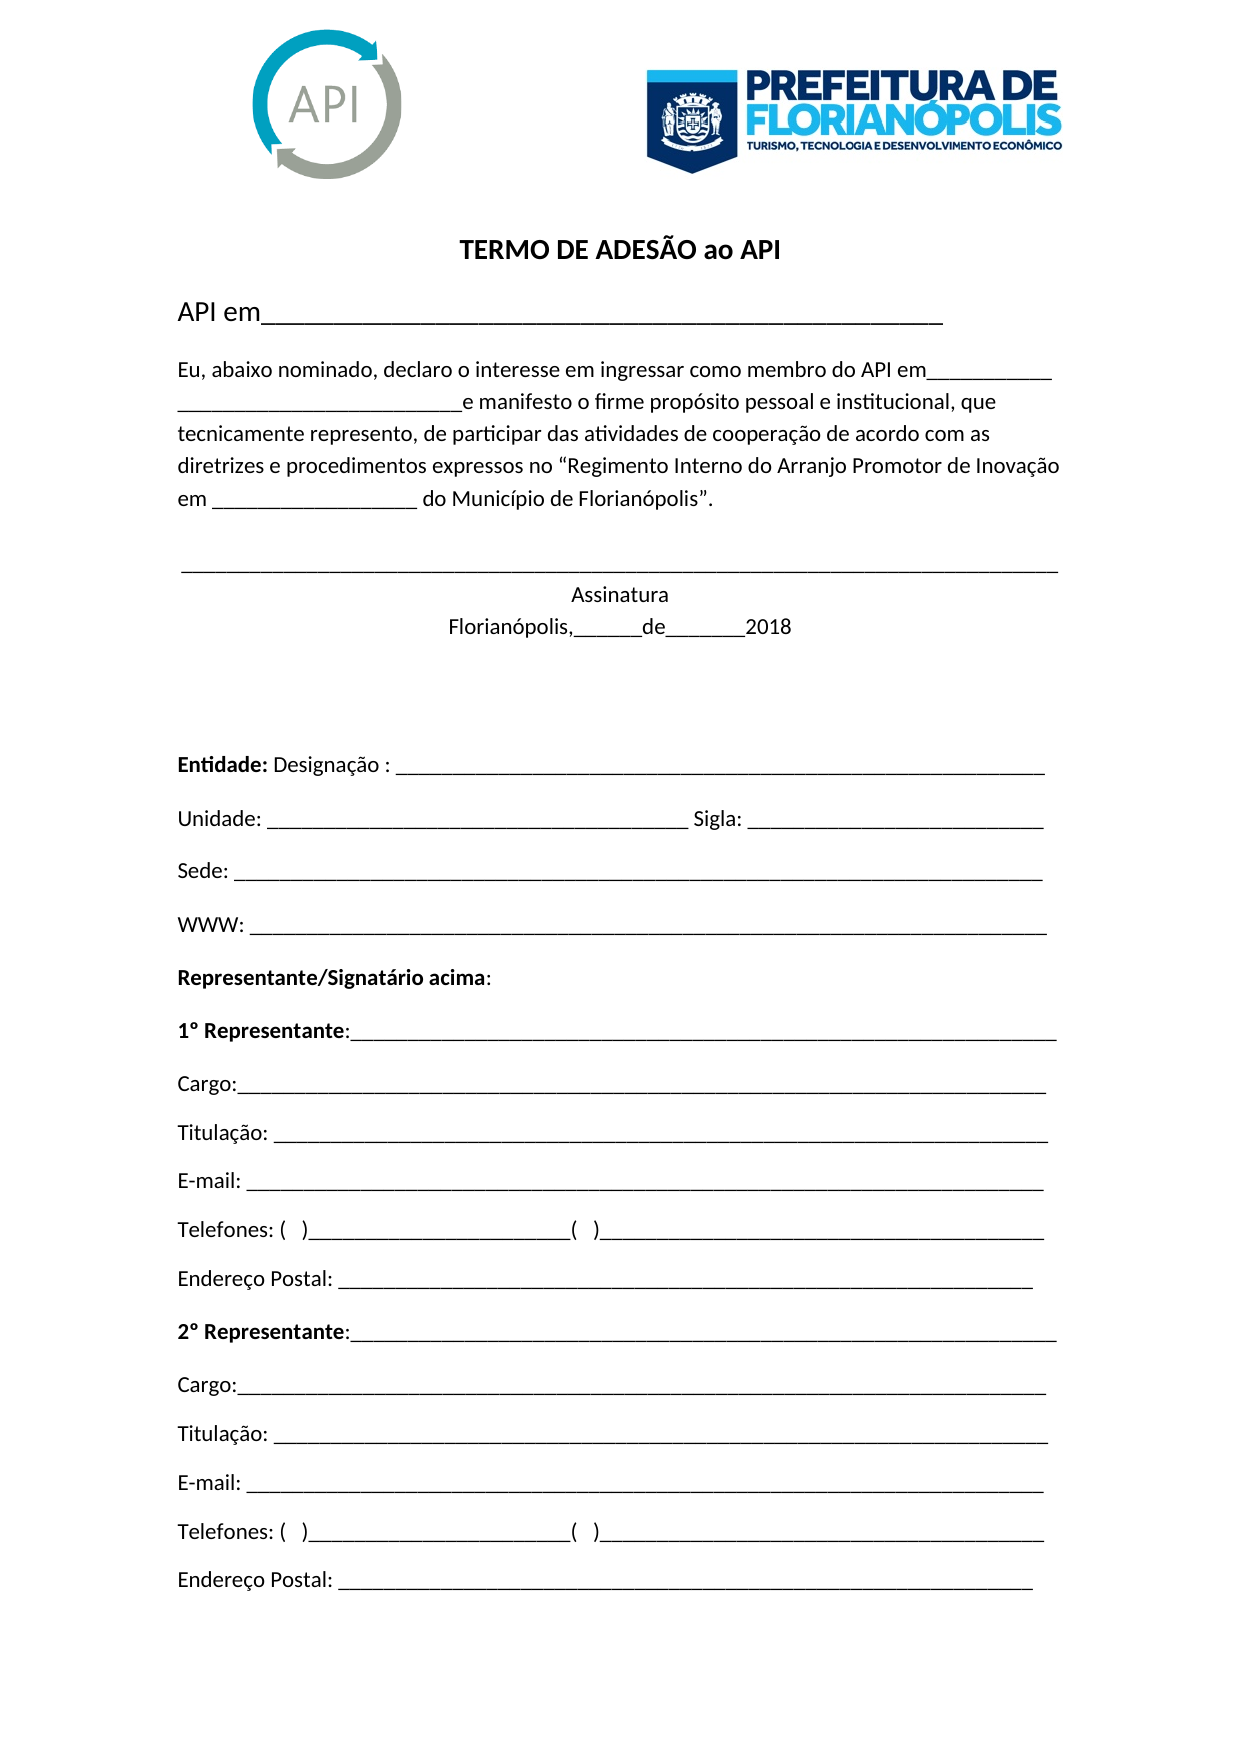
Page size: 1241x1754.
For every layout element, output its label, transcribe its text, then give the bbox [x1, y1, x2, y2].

text Representante/Signatário acima: [177, 963, 1063, 991]
text Assinatura [177, 580, 1063, 608]
text Cargo:_______________________________________________________________________ [177, 1370, 1063, 1398]
text 1º Representante:______________________________________________________________ [177, 1016, 1063, 1044]
text 2º Representante:______________________________________________________________ [177, 1317, 1063, 1345]
text API em_______________________________________________ [177, 293, 1063, 329]
text Unidade: _____________________________________ Sigla: __________________________ [177, 804, 1063, 832]
text Titulação: ____________________________________________________________________ [177, 1118, 1063, 1146]
text E-mail: ______________________________________________________________________ [177, 1468, 1063, 1496]
text Eu, abaixo nominado, declaro o interesse em ingressar como membro do API em___________ _________________________e manifesto o firme propósito pessoal e institucional, que tecnicamente represento, de participar das atividades de cooperação de acordo com as diretrizes e procedimentos expressos no “Regimento Interno do Arranjo Promotor de Inovação em __________________ do Município de Florianópolis”. [177, 355, 1063, 512]
text Telefones: ( )_______________________( )_______________________________________ [177, 1215, 1063, 1243]
picture [644, 67, 1064, 179]
text WWW: ______________________________________________________________________ [177, 910, 1063, 938]
text Sede: _______________________________________________________________________ [177, 857, 1063, 885]
text _____________________________________________________________________________ [177, 548, 1063, 576]
text Florianópolis,______de_______2018 [177, 612, 1063, 640]
text E-mail: ______________________________________________________________________ [177, 1166, 1063, 1194]
text Titulação: ____________________________________________________________________ [177, 1419, 1063, 1447]
text Endereço Postal: _____________________________________________________________ [177, 1566, 1063, 1594]
text Cargo:_______________________________________________________________________ [177, 1069, 1063, 1097]
text TERMO DE ADESÃO ao API [177, 231, 1063, 267]
text Entidade: Designação : _________________________________________________________ [177, 751, 1063, 779]
text Endereço Postal: _____________________________________________________________ [177, 1264, 1063, 1292]
picture [252, 29, 402, 179]
text Telefones: ( )_______________________( )_______________________________________ [177, 1517, 1063, 1545]
